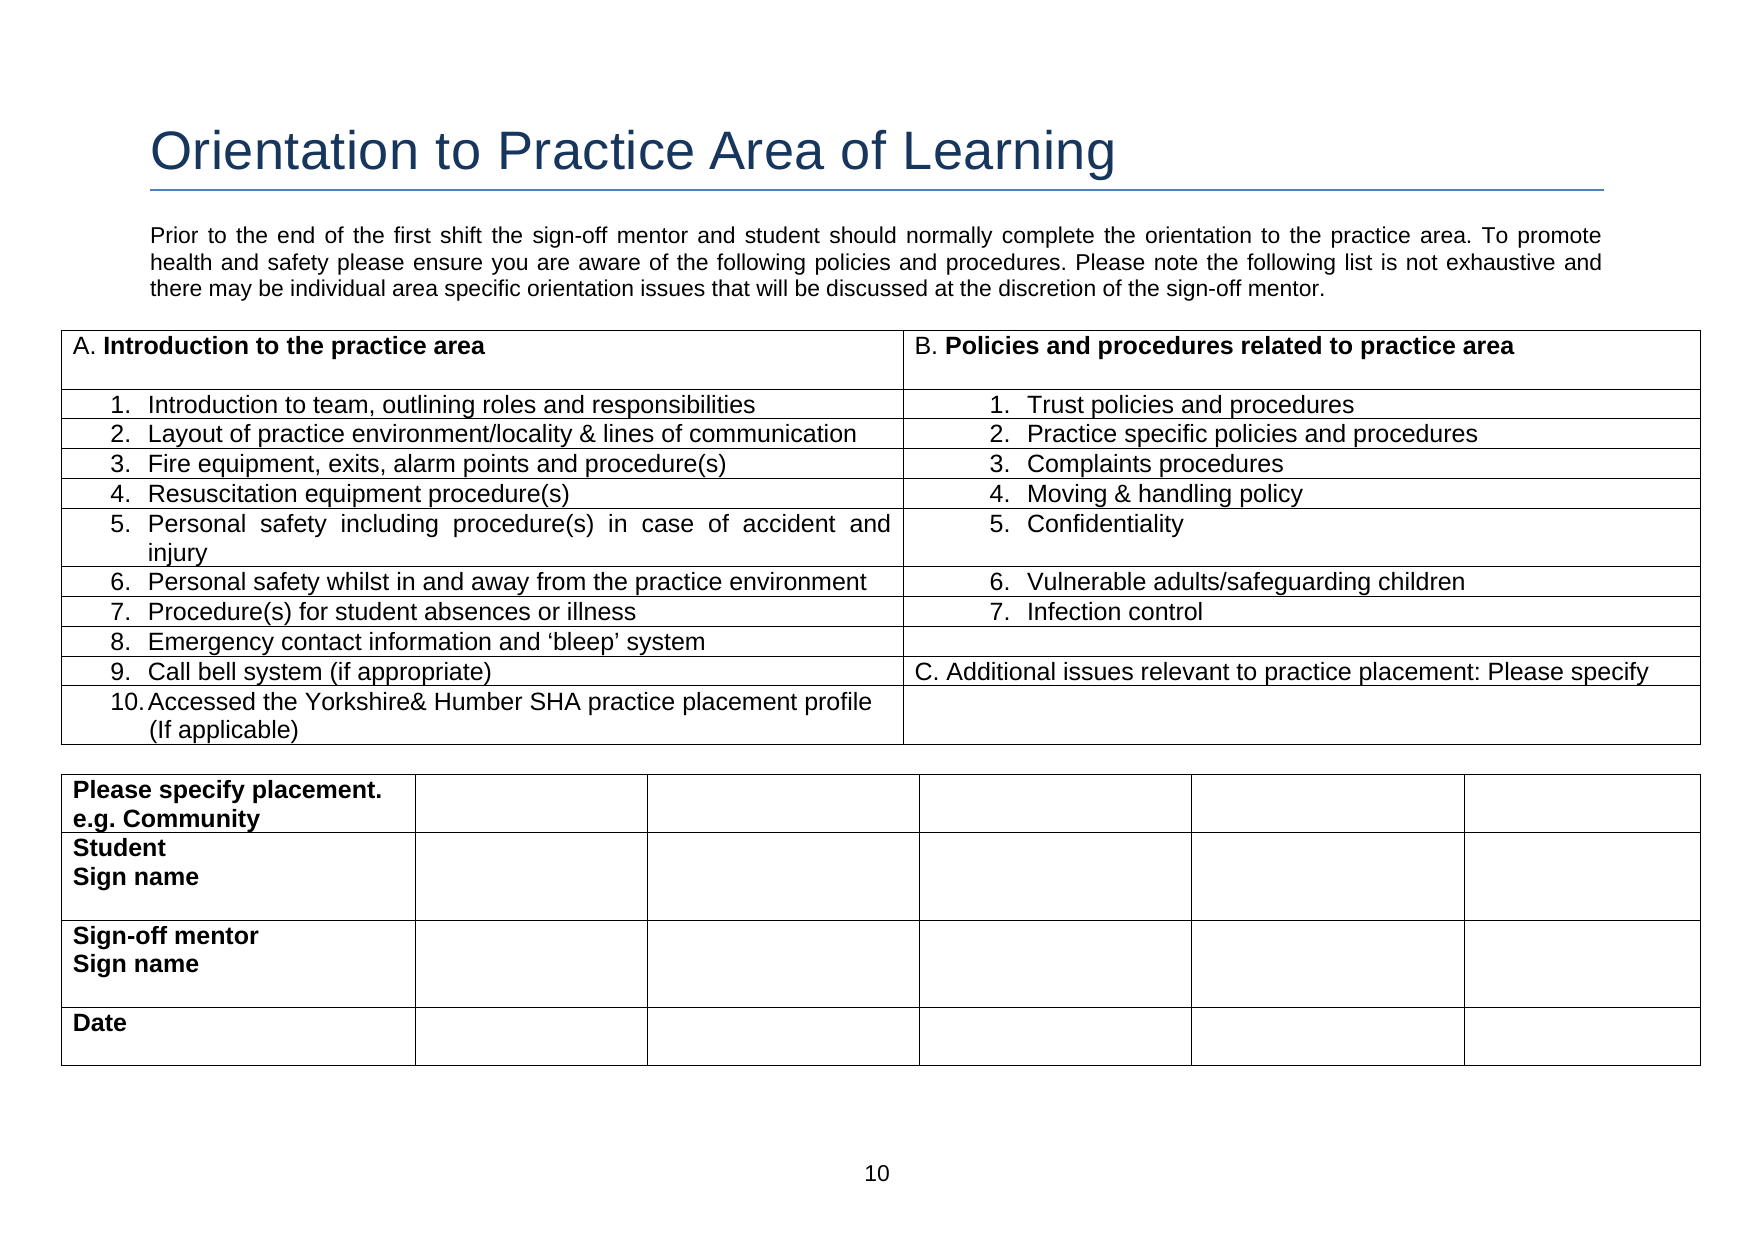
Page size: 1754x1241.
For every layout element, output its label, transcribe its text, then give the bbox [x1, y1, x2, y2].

table_cell Sign-off mentor Sign name [62, 921, 415, 1007]
table_cell [1192, 1008, 1464, 1065]
title Orientation to Practice Area of Learning [150, 118, 1604, 189]
table_cell [416, 1008, 647, 1065]
table_cell C. Additional issues relevant to practice placement: Please specify [904, 657, 1700, 685]
table_cell [920, 921, 1191, 1007]
table_cell Layout of practice environment/locality & lines of communication [62, 419, 903, 448]
table_cell Confidentiality [904, 509, 1700, 566]
table_cell Emergency contact information and ‘bleep’ system [62, 627, 903, 656]
table_cell [904, 686, 1700, 744]
table_cell [1465, 1008, 1700, 1065]
table_cell [920, 833, 1191, 919]
table_cell [1465, 921, 1700, 1007]
table_header [1465, 775, 1700, 832]
table_cell Practice specific policies and procedures [904, 419, 1700, 448]
table_cell Infection control [904, 597, 1700, 626]
table_cell Accessed the Yorkshire& Humber SHA practice placement profile (If applicable) [62, 686, 903, 744]
table_cell Complaints procedures [904, 449, 1700, 478]
table_cell Vulnerable adults/safeguarding children [904, 567, 1700, 596]
table_cell [416, 833, 647, 919]
table_cell Procedure(s) for student absences or illness [62, 597, 903, 626]
table_cell Personal safety including procedure(s) in case of accident and injury [62, 509, 903, 566]
table_cell Moving & handling policy [904, 479, 1700, 508]
table_header [416, 775, 647, 832]
table_cell [1192, 833, 1464, 919]
text Prior to the end of the first shift the sign-off mentor and student should normally complete the orientation to the practice area. To promote health and safety please ensure you are aware of the following policies and procedures. Please note the following list is not exhaustive and there may be individual area specific orientation issues that will be discussed at the discretion of the sign-off mentor. [150, 222, 1604, 301]
table_cell Fire equipment, exits, alarm points and procedure(s) [62, 449, 903, 478]
table_cell Resuscitation equipment procedure(s) [62, 479, 903, 508]
table_header [920, 775, 1191, 832]
table_cell [416, 921, 647, 1007]
table_cell Introduction to team, outlining roles and responsibilities [62, 390, 903, 418]
table_header B. Policies and procedures related to practice area [904, 331, 1700, 388]
table_cell Trust policies and procedures [904, 390, 1700, 418]
table_cell [648, 833, 919, 919]
table_header Please specify placement. e.g. Community [62, 775, 415, 832]
table_header [648, 775, 919, 832]
table_cell Date [62, 1008, 415, 1065]
table_cell Call bell system (if appropriate) [62, 657, 903, 685]
table_cell [920, 1008, 1191, 1065]
table_cell [1192, 921, 1464, 1007]
table_cell [1465, 833, 1700, 919]
table_cell Student Sign name [62, 833, 415, 919]
table_cell [904, 627, 1700, 656]
table_cell [648, 1008, 919, 1065]
table_cell [648, 921, 919, 1007]
table_header A. Introduction to the practice area [62, 331, 903, 388]
table_cell Personal safety whilst in and away from the practice environment [62, 567, 903, 596]
table_header [1192, 775, 1464, 832]
